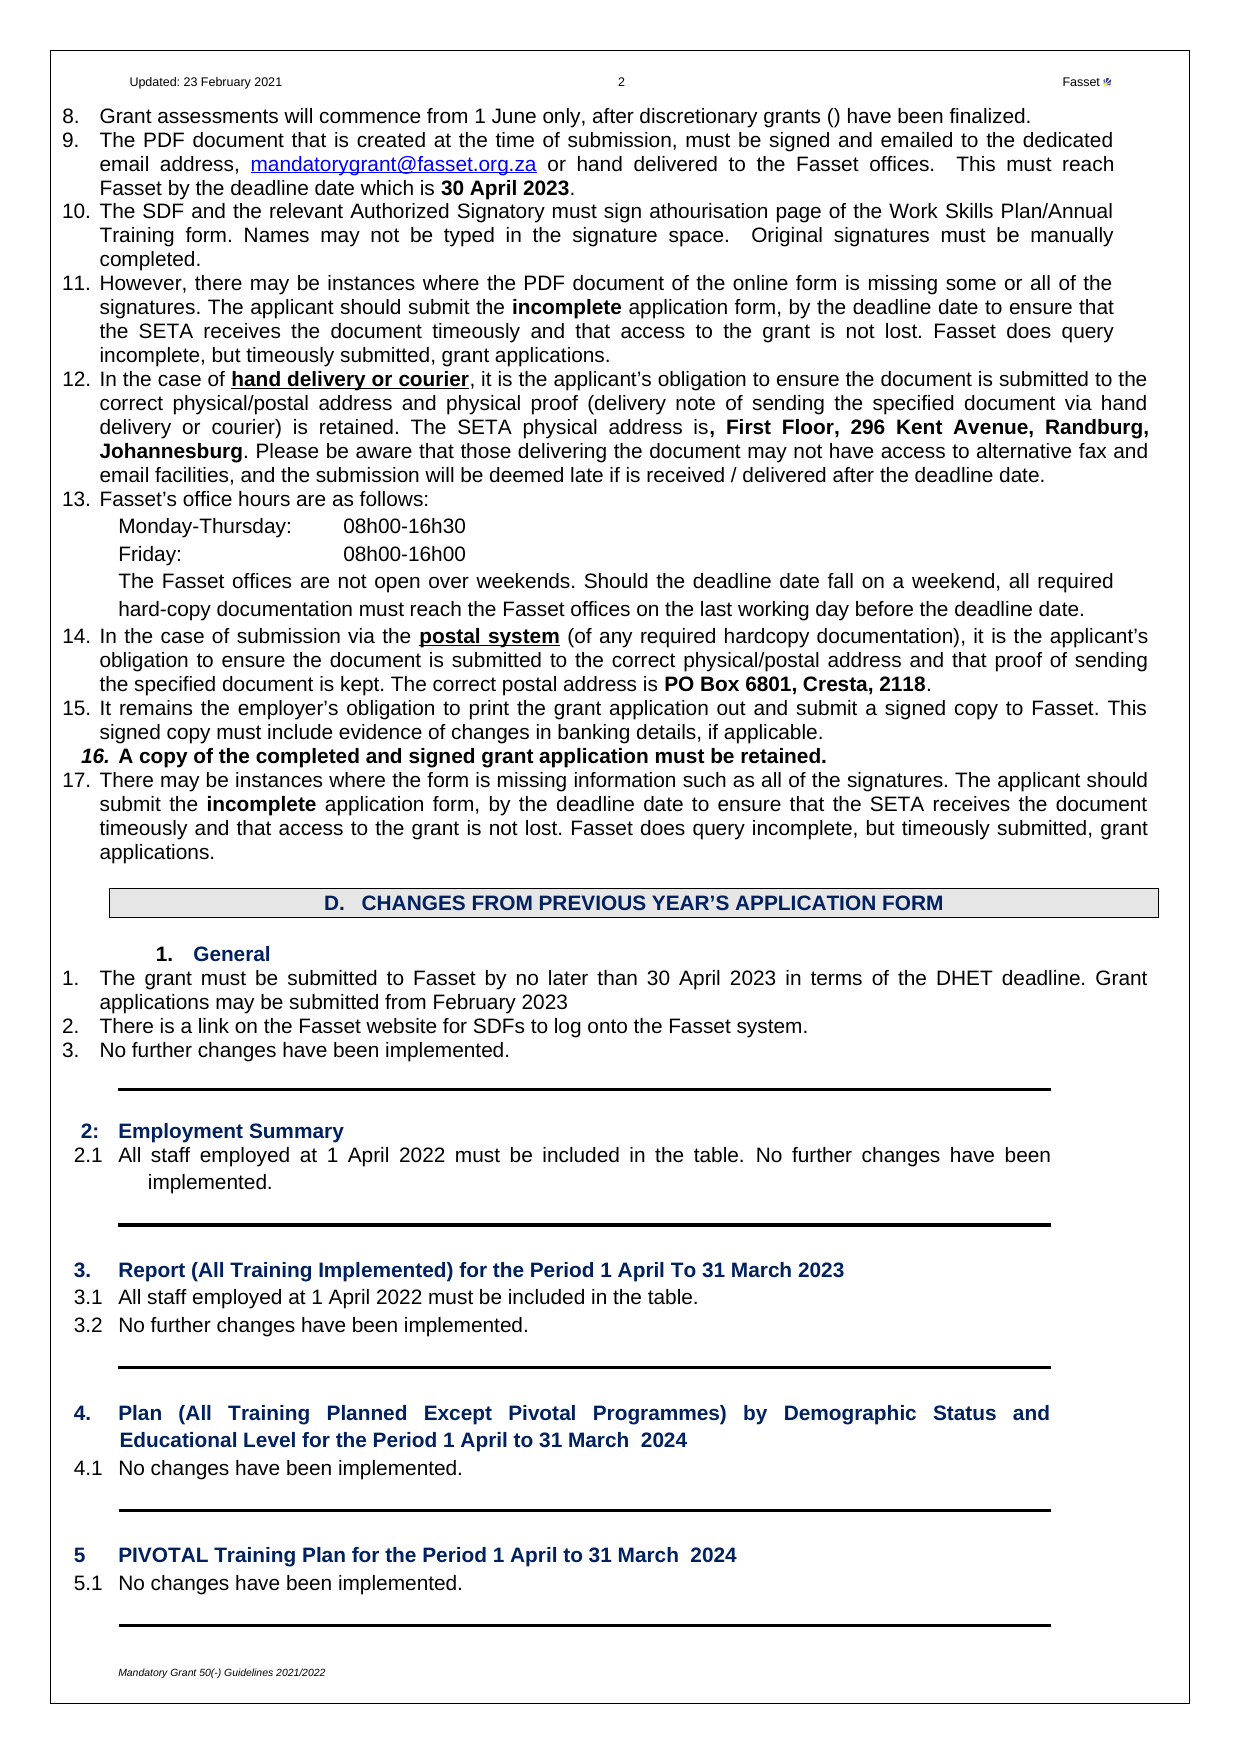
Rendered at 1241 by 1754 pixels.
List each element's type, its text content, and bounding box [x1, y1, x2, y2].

list PIVOTAL Training Plan for the Period 1 April to 31 March 2024 [74, 1543, 1051, 1567]
list The SDF and the relevant Authorized Signatory must sign athourisation page of the Work Skills Plan/Annual Training form. Names may not be typed in the signature space. Original signatures must be manually completed. [62, 199, 1115, 271]
list No changes have been implemented. [74, 1455, 1051, 1479]
list The grant must be submitted to Fasset by no later than 30 April 2023 in terms of the DHET deadline. Grant applications may be submitted from February 2023 [62, 966, 1149, 1014]
list There is a link on the Fasset website for SDFs to log onto the Fasset system. [62, 1014, 1149, 1038]
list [74, 1571, 1051, 1594]
list It remains the employer’s obligation to print the grant application out and submit a signed copy to Fasset. This signed copy must include evidence of changes in banking details, if applicable. [62, 696, 1149, 744]
text Friday: 08h00-16h00 [118, 542, 1115, 566]
list Report (All Training Implemented) for the Period 1 April To 31 March 2023 [74, 1258, 1051, 1282]
picture [1103, 78, 1112, 87]
text Monday-Thursday: 08h00-16h30 [118, 514, 1115, 538]
list In the case of hand delivery or courier, it is the applicant’s obligation to ensure the document is submitted to the correct physical/postal address and physical proof (delivery note of sending the specified document via hand delivery or courier) is retained. The SETA physical address is, First Floor, 296 Kent Avenue, Randburg, Johannesburg. Please be aware that those delivering the document may not have access to alternative fax and email facilities, and the submission will be deemed late if is received / delivered after the deadline date. [62, 367, 1149, 487]
text The Fasset offices are not open over weekends. Should the deadline date fall on a weekend, all required hard-copy documentation must reach the Fasset offices on the last working day before the deadline date. [118, 569, 1115, 621]
list Grant assessments will commence from 1 June only, after discretionary grants () have been finalized. [62, 103, 1149, 127]
list Fasset’s office hours are as follows: [62, 487, 1115, 511]
list The PDF document that is created at the time of submission, must be signed and emailed to the dedicated email address, mandatorygrant@fasset.org.za or hand delivered to the Fasset offices. This must reach Fasset by the deadline date which is 30 April 2023. [62, 127, 1115, 199]
list General [156, 942, 1149, 966]
list All staff employed at 1 April 2022 must be included in the table. [74, 1285, 1051, 1309]
list There may be instances where the form is missing information such as all of the signatures. The applicant should submit the incomplete application form, by the deadline date to ensure that the SETA receives the document timeously and that access to the grant is not lost. Fasset does query incomplete, but timeously submitted, grant applications. [62, 768, 1149, 864]
list No further changes have been implemented. [74, 1313, 1051, 1337]
list A copy of the completed and signed grant application must be retained. [81, 744, 1149, 768]
list No further changes have been implemented. [62, 1038, 1149, 1062]
list All staff employed at 1 April 2022 must be included in the table. No further changes have been implemented. [74, 1142, 1051, 1194]
list In the case of submission via the postal system (of any required hardcopy documentation), it is the applicant’s obligation to ensure the document is submitted to the correct physical/postal address and that proof of sending the specified document is kept. The correct postal address is PO Box 6801, Cresta, 2118. [62, 624, 1149, 696]
list Plan (All Training Planned Except Pivotal Programmes) by Demographic Status and Educational Level for the Period 1 April to 31 March 2024 [74, 1400, 1051, 1452]
text 2: Employment Summary [81, 1118, 1149, 1142]
list However, there may be instances where the PDF document of the online form is missing some or all of the signatures. The applicant should submit the incomplete application form, by the deadline date to ensure that the SETA receives the document timeously and that access to the grant is not lost. Fasset does query incomplete, but timeously submitted, grant applications. [62, 271, 1115, 367]
list CHANGES FROM PREVIOUS YEAR’S APPLICATION FORM [110, 889, 1158, 917]
